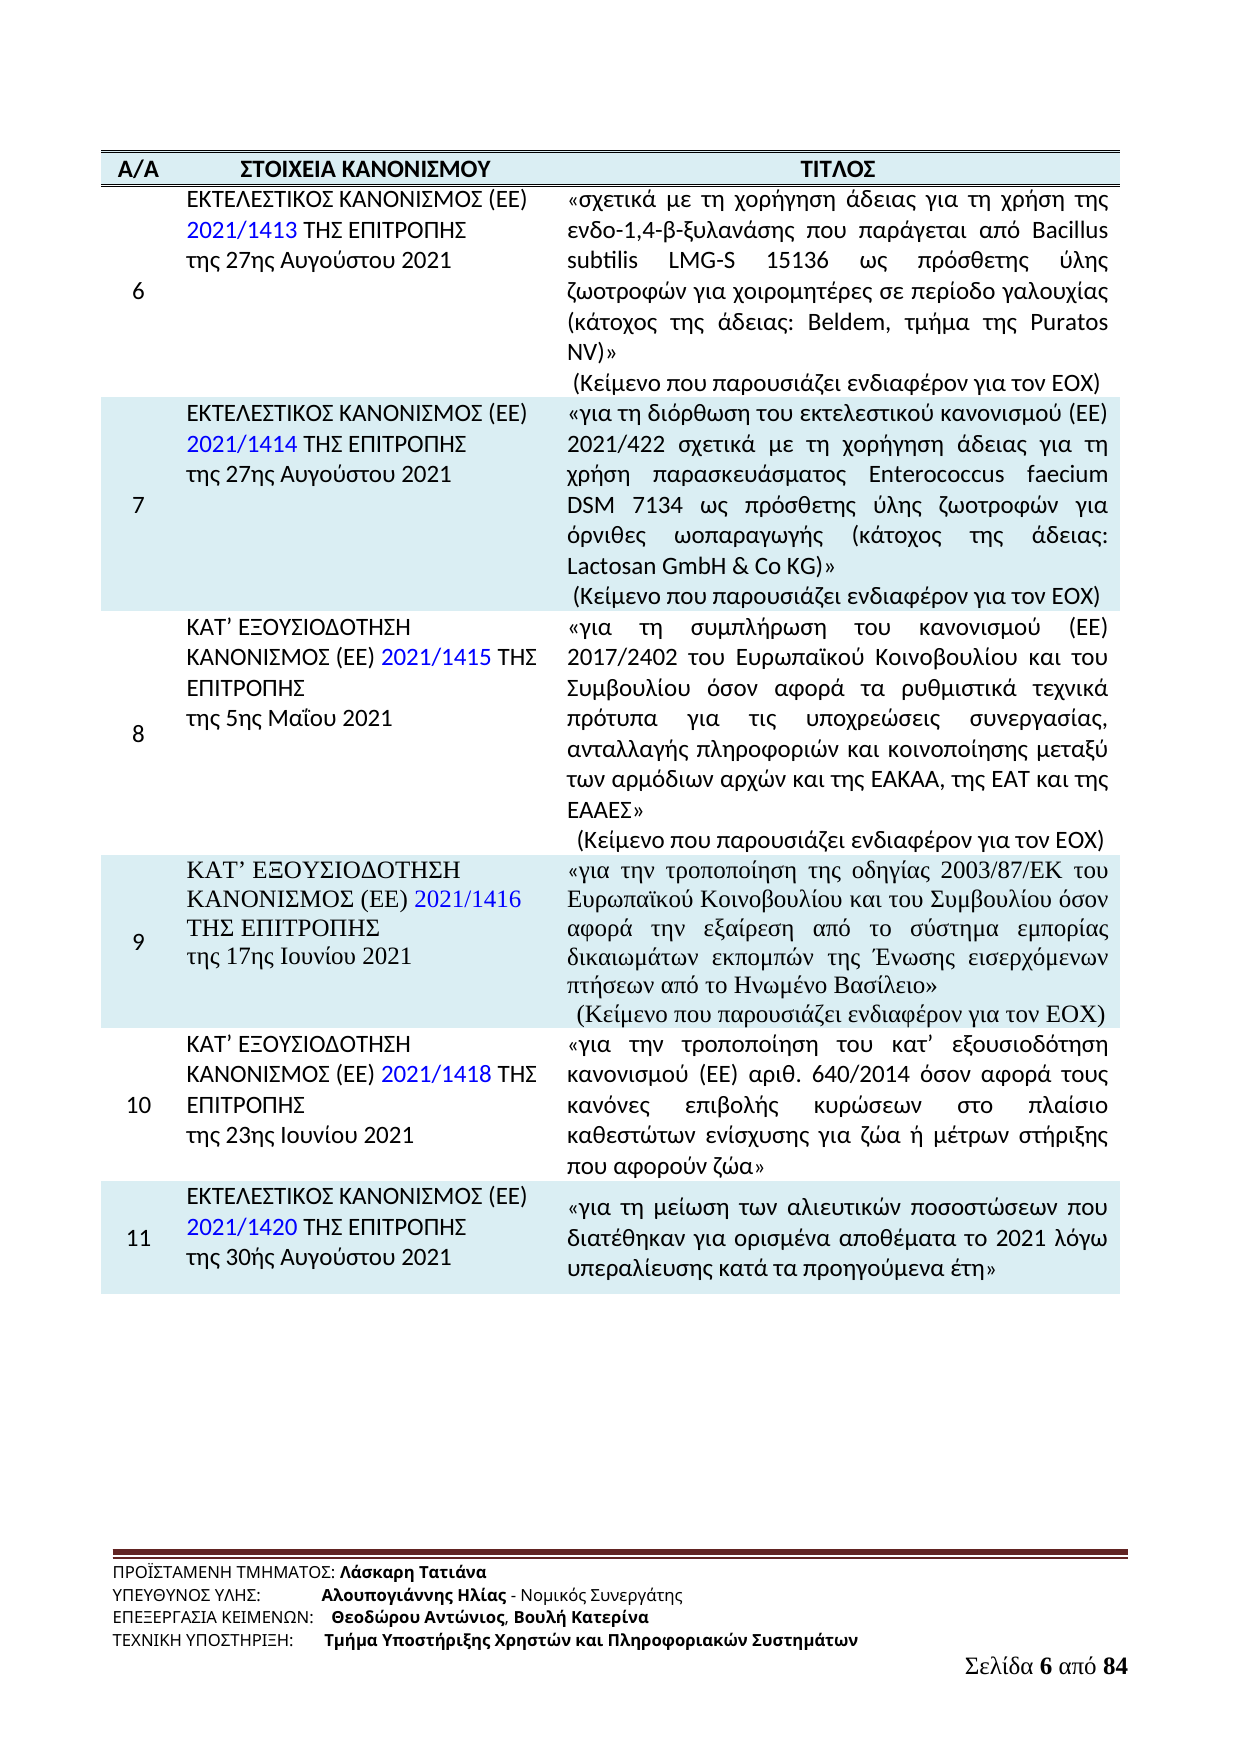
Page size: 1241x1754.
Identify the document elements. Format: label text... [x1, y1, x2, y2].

table_cell ΚΑΤ’ ΕΞΟΥΣΙΟΔΟΤΗΣΗ ΚΑΝΟΝΙΣΜΟΣ (ΕΕ) 2021/1415 ΤΗΣ ΕΠΙΤΡΟΠΗΣ της 5ης Μαΐου 2021 [175, 611, 556, 855]
table_cell 6 [101, 187, 175, 397]
table_cell ΕΚΤΕΛΕΣΤΙΚΟΣ ΚΑΝΟΝΙΣΜΟΣ (ΕΕ) 2021/1420 ΤΗΣ ΕΠΙΤΡΟΠΗΣ της 30ής Αυγούστου 2021 [175, 1181, 556, 1294]
table_cell «για τη συμπλήρωση του κανονισμού (ΕΕ) 2017/2402 του Ευρωπαϊκού Κοινοβουλίου και του Συμβουλίου όσον αφορά τα ρυθμιστικά τεχνικά πρότυπα για τις υποχρεώσεις συνεργασίας, ανταλλαγής πληροφοριών και κοινοποίησης μεταξύ των αρμόδιων αρχών και της ΕΑΚΑΑ, της ΕΑΤ και της ΕΑΑΕΣ» (Κείμενο που παρουσιάζει ενδιαφέρον για τον ΕΟΧ) [556, 611, 1120, 855]
table_header ΤΙΤΛΟΣ [556, 153, 1120, 184]
table_cell ΚΑΤ’ ΕΞΟΥΣΙΟΔΟΤΗΣΗ ΚΑΝΟΝΙΣΜΟΣ (ΕΕ) 2021/1416 ΤΗΣ ΕΠΙΤΡΟΠΗΣ της 17ης Ιουνίου 2021 [175, 855, 556, 1028]
table_cell ΕΚΤΕΛΕΣΤΙΚΟΣ ΚΑΝΟΝΙΣΜΟΣ (ΕΕ) 2021/1414 ΤΗΣ ΕΠΙΤΡΟΠΗΣ της 27ης Αυγούστου 2021 [175, 397, 556, 611]
table_header ΣΤΟΙΧΕΙΑ ΚΑΝΟΝΙΣΜΟΥ [175, 153, 556, 184]
table_cell 11 [101, 1181, 175, 1294]
table_cell ΕΚΤΕΛΕΣΤΙΚΟΣ ΚΑΝΟΝΙΣΜΟΣ (ΕΕ) 2021/1413 ΤΗΣ ΕΠΙΤΡΟΠΗΣ της 27ης Αυγούστου 2021 [175, 187, 556, 397]
table_header A/A [101, 153, 175, 184]
table_cell «για τη διόρθωση του εκτελεστικού κανονισμού (ΕΕ) 2021/422 σχετικά με τη χορήγηση άδειας για τη χρήση παρασκευάσματος Enterococcus faecium DSM 7134 ως πρόσθετης ύλης ζωοτροφών για όρνιθες ωοπαραγωγής (κάτοχος της άδειας: Lactosan GmbH & Co KG)» (Κείμενο που παρουσιάζει ενδιαφέρον για τον ΕΟΧ) [556, 397, 1120, 611]
table_cell «σχετικά με τη χορήγηση άδειας για τη χρήση της ενδο-1,4-β-ξυλανάσης που παράγεται από Bacillus subtilis LMG-S 15136 ως πρόσθετης ύλης ζωοτροφών για χοιρομητέρες σε περίοδο γαλουχίας (κάτοχος της άδειας: Beldem, τμήμα της Puratos NV)» (Κείμενο που παρουσιάζει ενδιαφέρον για τον ΕΟΧ) [556, 187, 1120, 397]
table_cell 7 [101, 397, 175, 611]
table_cell «για την τροποποίηση της οδηγίας 2003/87/ΕΚ του Ευρωπαϊκού Κοινοβουλίου και του Συμβουλίου όσον αφορά την εξαίρεση από το σύστημα εμπορίας δικαιωμάτων εκπομπών της Ένωσης εισερχόμενων πτήσεων από το Ηνωμένο Βασίλειο» (Κείμενο που παρουσιάζει ενδιαφέρον για τον ΕΟΧ) [556, 855, 1120, 1028]
table_cell «για την τροποποίηση του κατ’ εξουσιοδότηση κανονισμού (ΕΕ) αριθ. 640/2014 όσον αφορά τους κανόνες επιβολής κυρώσεων στο πλαίσιο καθεστώτων ενίσχυσης για ζώα ή μέτρων στήριξης που αφορούν ζώα» [556, 1028, 1120, 1181]
table_cell «για τη μείωση των αλιευτικών ποσοστώσεων που διατέθηκαν για ορισμένα αποθέματα το 2021 λόγω υπεραλίευσης κατά τα προηγούμενα έτη» [556, 1181, 1120, 1294]
table_cell 8 [101, 611, 175, 855]
table_cell ΚΑΤ’ ΕΞΟΥΣΙΟΔΟΤΗΣΗ ΚΑΝΟΝΙΣΜΟΣ (ΕΕ) 2021/1418 ΤΗΣ ΕΠΙΤΡΟΠΗΣ της 23ης Ιουνίου 2021 [175, 1028, 556, 1181]
table_cell 9 [101, 855, 175, 1028]
table_cell 10 [101, 1028, 175, 1181]
